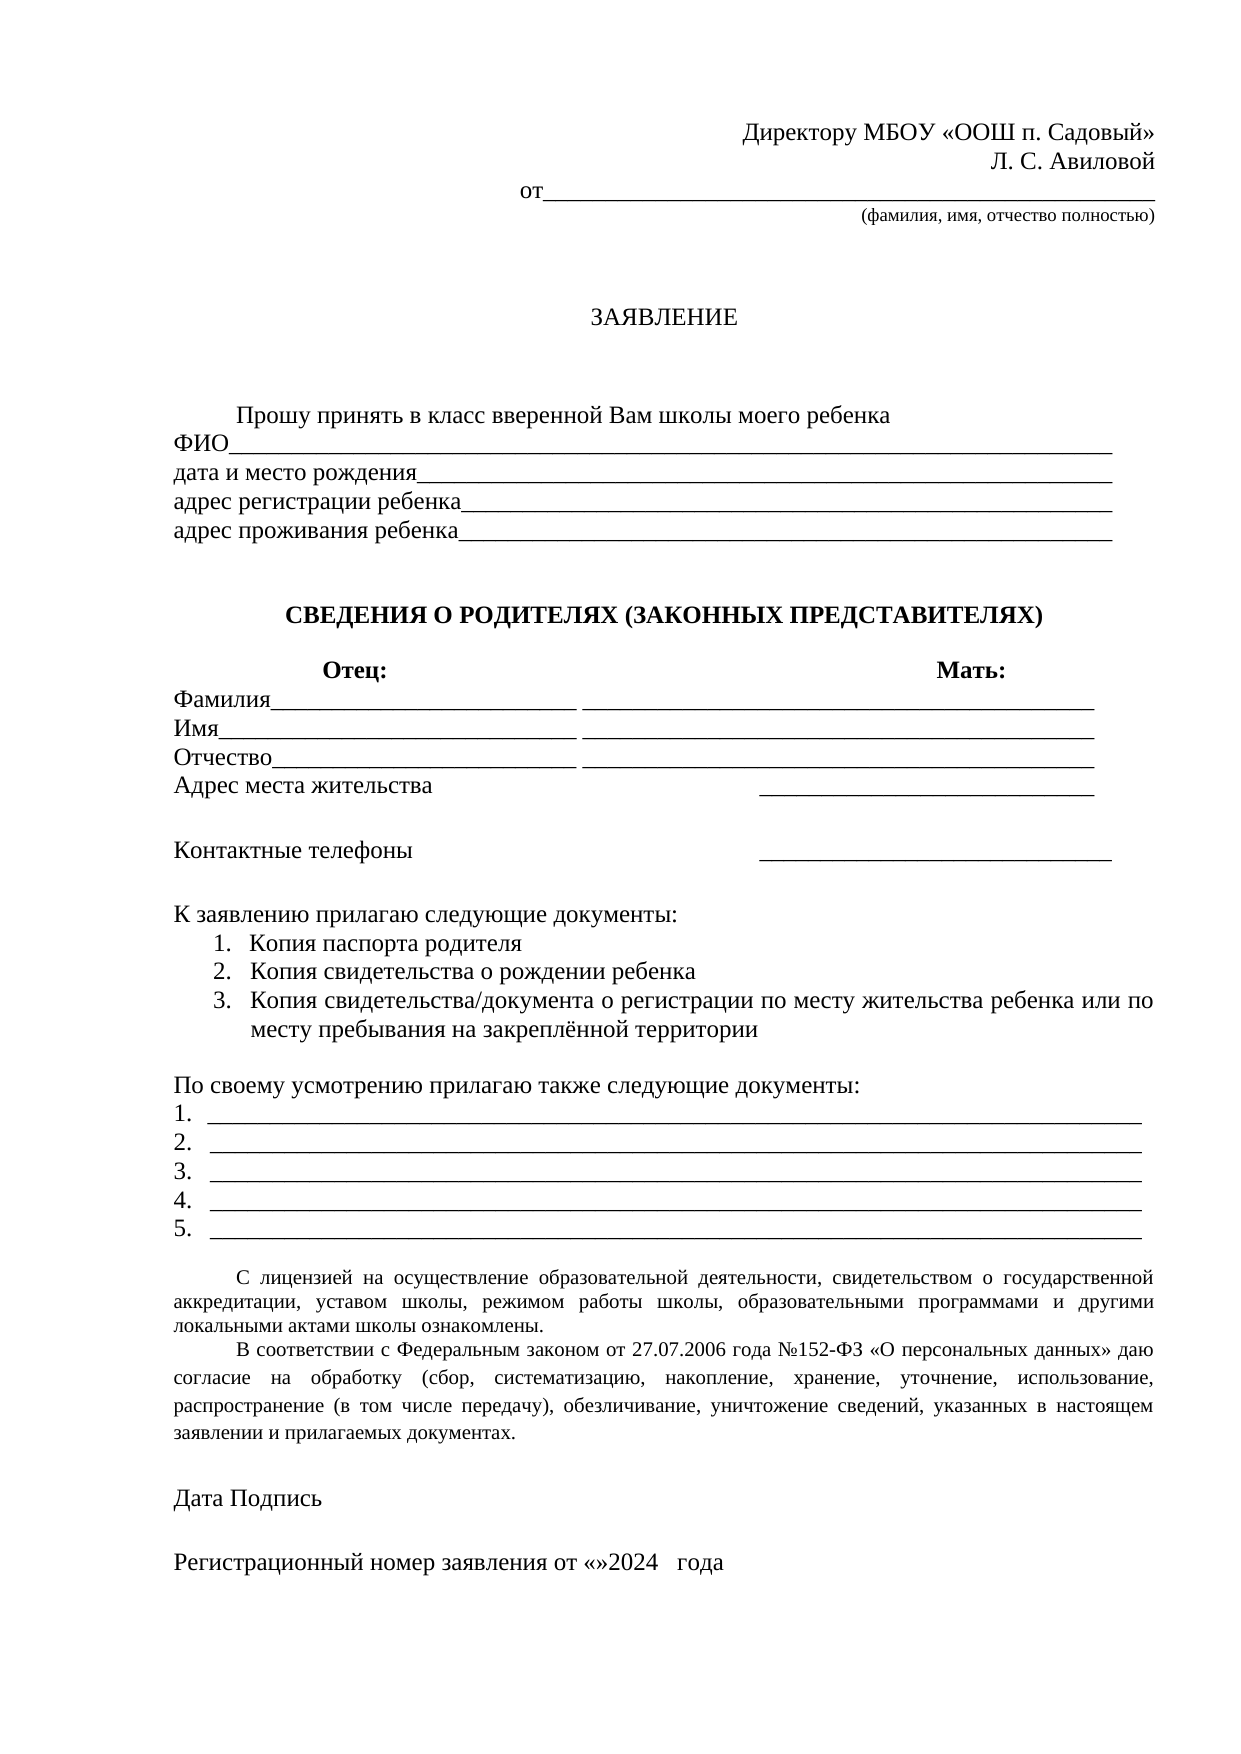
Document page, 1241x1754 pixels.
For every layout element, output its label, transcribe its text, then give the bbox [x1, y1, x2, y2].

text ФИО [173, 428, 1155, 457]
text Адрес места жительства [173, 771, 1155, 799]
text Прошу принять в класс вверенной Вам школы моего ребенка [173, 400, 1155, 428]
text Л. С. Авиловой [173, 146, 1155, 175]
text К заявлению прилагаю следующие документы: [173, 899, 1155, 928]
text СВЕДЕНИЯ О РОДИТЕЛЯХ (ЗАКОННЫХ ПРЕДСТАВИТЕЛЯХ) [173, 600, 1155, 628]
text По своему усмотрению прилагаю также следующие документы: [173, 1070, 1155, 1098]
list Копия свидетельства о рождении ребенка [173, 956, 1155, 985]
text Имя [173, 713, 1155, 742]
text адрес проживания ребенка [173, 515, 1155, 543]
text от [173, 175, 1155, 203]
text Отчество [173, 742, 1155, 771]
text адрес регистрации ребенка [173, 486, 1155, 515]
list Копия паспорта родителя [173, 928, 1155, 956]
text Фамилия [173, 684, 1155, 713]
list Копия свидетельства/документа о регистрации по месту жительства ребенка или по месту пребывания на закреплённой территории [213, 985, 1155, 1043]
text Дата Подпись [173, 1483, 1155, 1512]
text Отец: Мать: [173, 656, 1155, 684]
text Директору МБОУ «ООШ п. Садовый» [173, 117, 1155, 146]
text С лицензией на осуществление образовательной деятельности, свидетельством о государственной аккредитации, уставом школы, режимом работы школы, образовательными программами и другими локальными актами школы ознакомлены. [173, 1265, 1155, 1337]
text (фамилия, имя, отчество полностью) [173, 203, 1155, 225]
text Контактные телефоны [173, 835, 1155, 863]
text дата и место рождения [173, 457, 1155, 486]
text В соответствии с Федеральным законом от 27.07.2006 года №152-ФЗ «О персональных данных» даю согласие на обработку (сбор, систематизацию, накопление, хранение, уточнение, использование, распространение (в том числе передачу), обезличивание, уничтожение сведений, указанных в настоящем заявлении и прилагаемых документах. [173, 1337, 1155, 1444]
text ЗАЯВЛЕНИЕ [173, 302, 1155, 331]
text Регистрационный номер заявления от «»2024 года [173, 1547, 1155, 1576]
